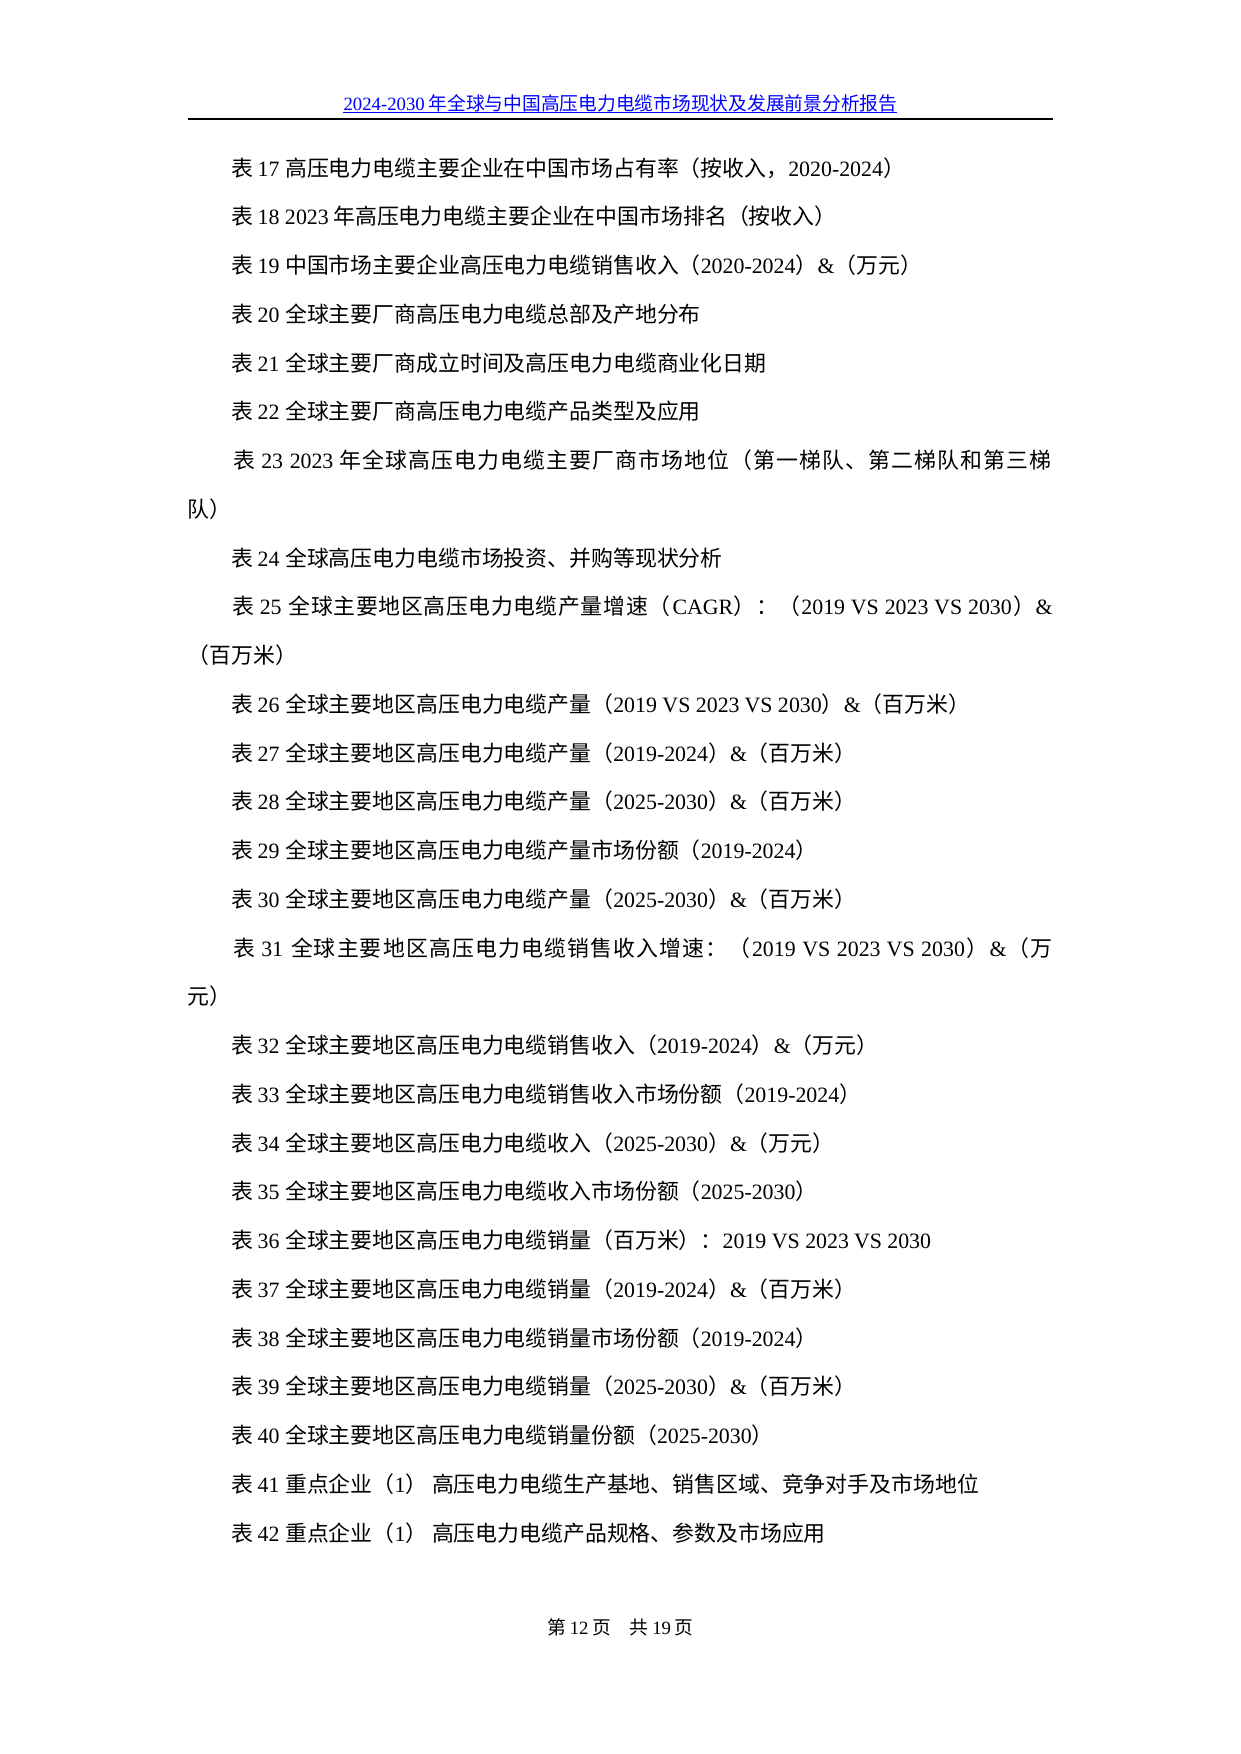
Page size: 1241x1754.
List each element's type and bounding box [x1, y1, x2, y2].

text [187, 150, 1053, 1548]
